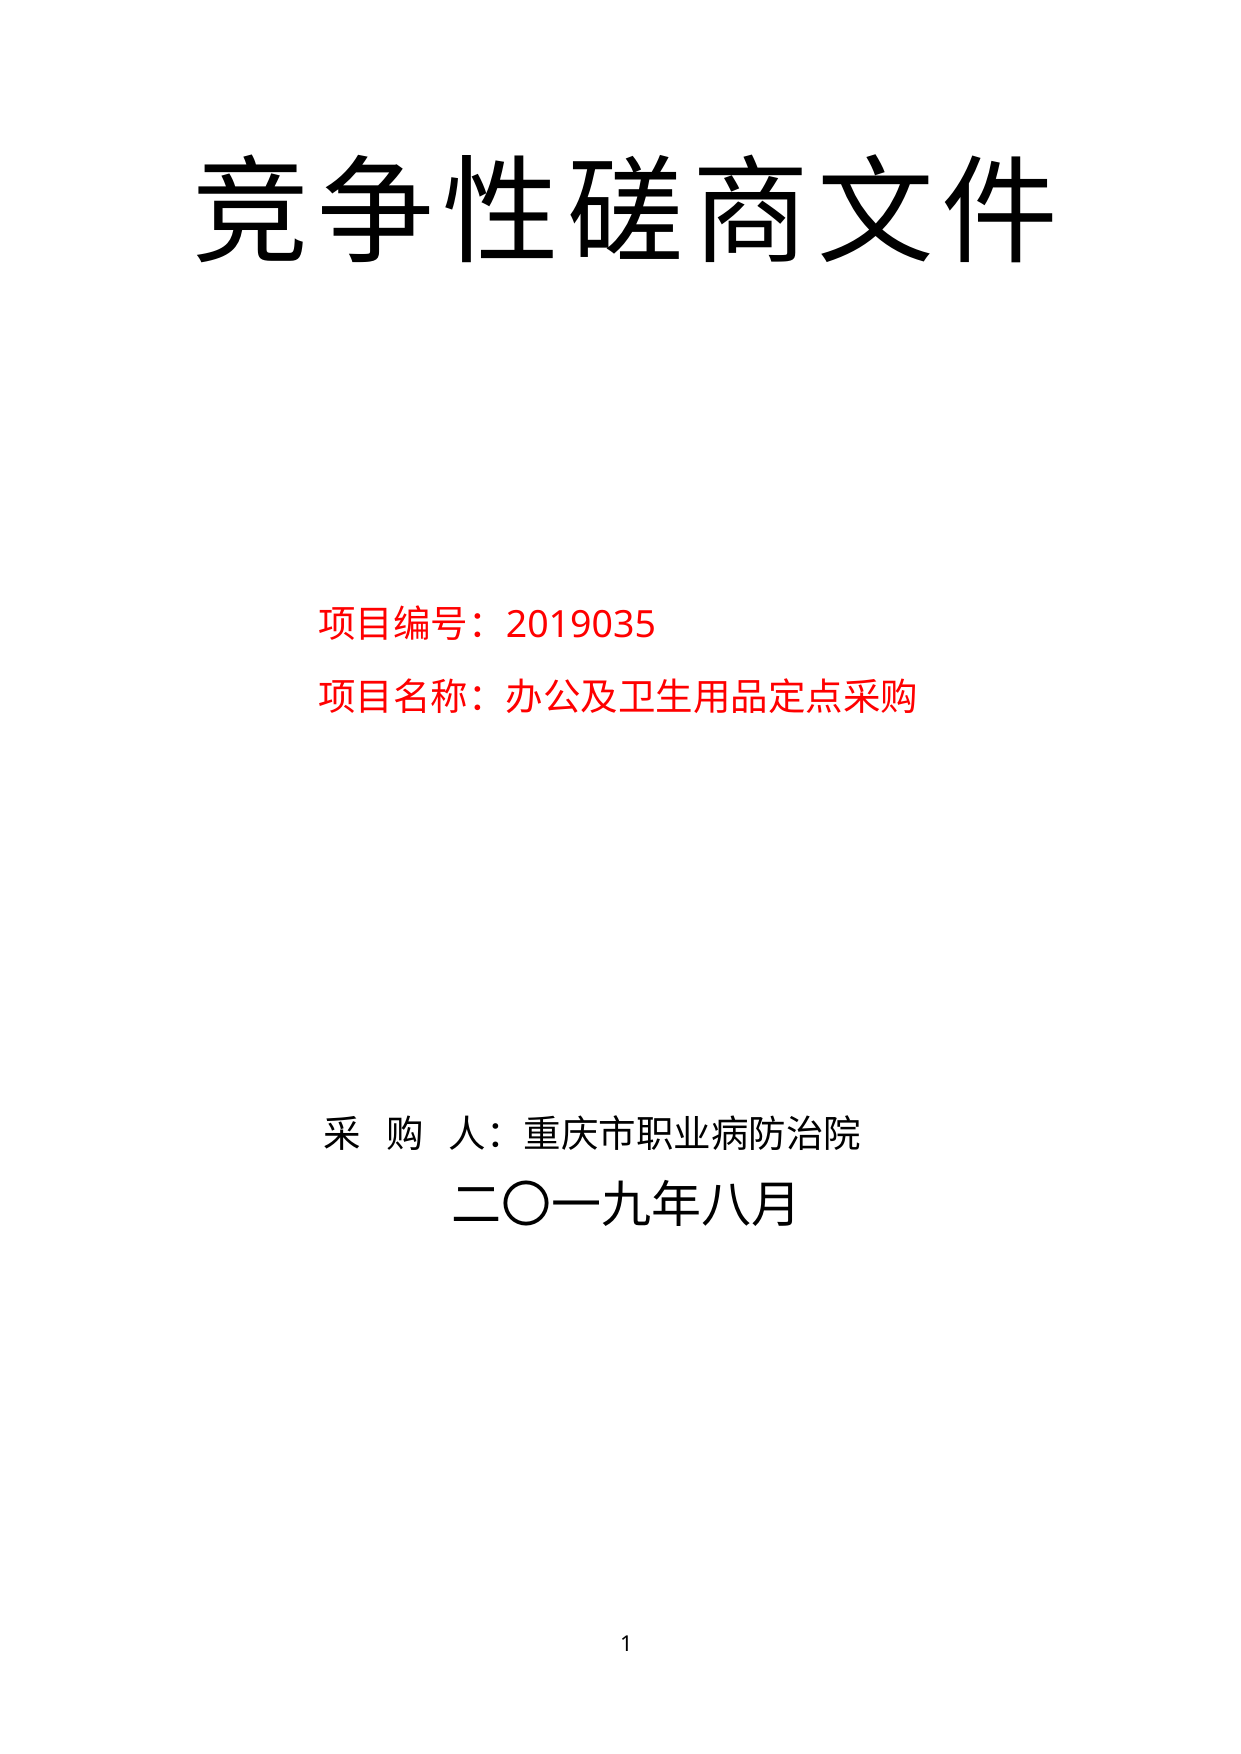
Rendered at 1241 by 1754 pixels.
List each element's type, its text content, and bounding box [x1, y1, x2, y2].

text 采 购 人：重庆市职业病防治院 [136, 1089, 1116, 1162]
text 项目编号：2019035 [136, 579, 1116, 652]
text 二〇一九年八月 [136, 1162, 1116, 1237]
text 项目名称：办公及卫生用品定点采购 [136, 652, 1116, 724]
text 竞争性磋商文件 [136, 118, 1116, 287]
